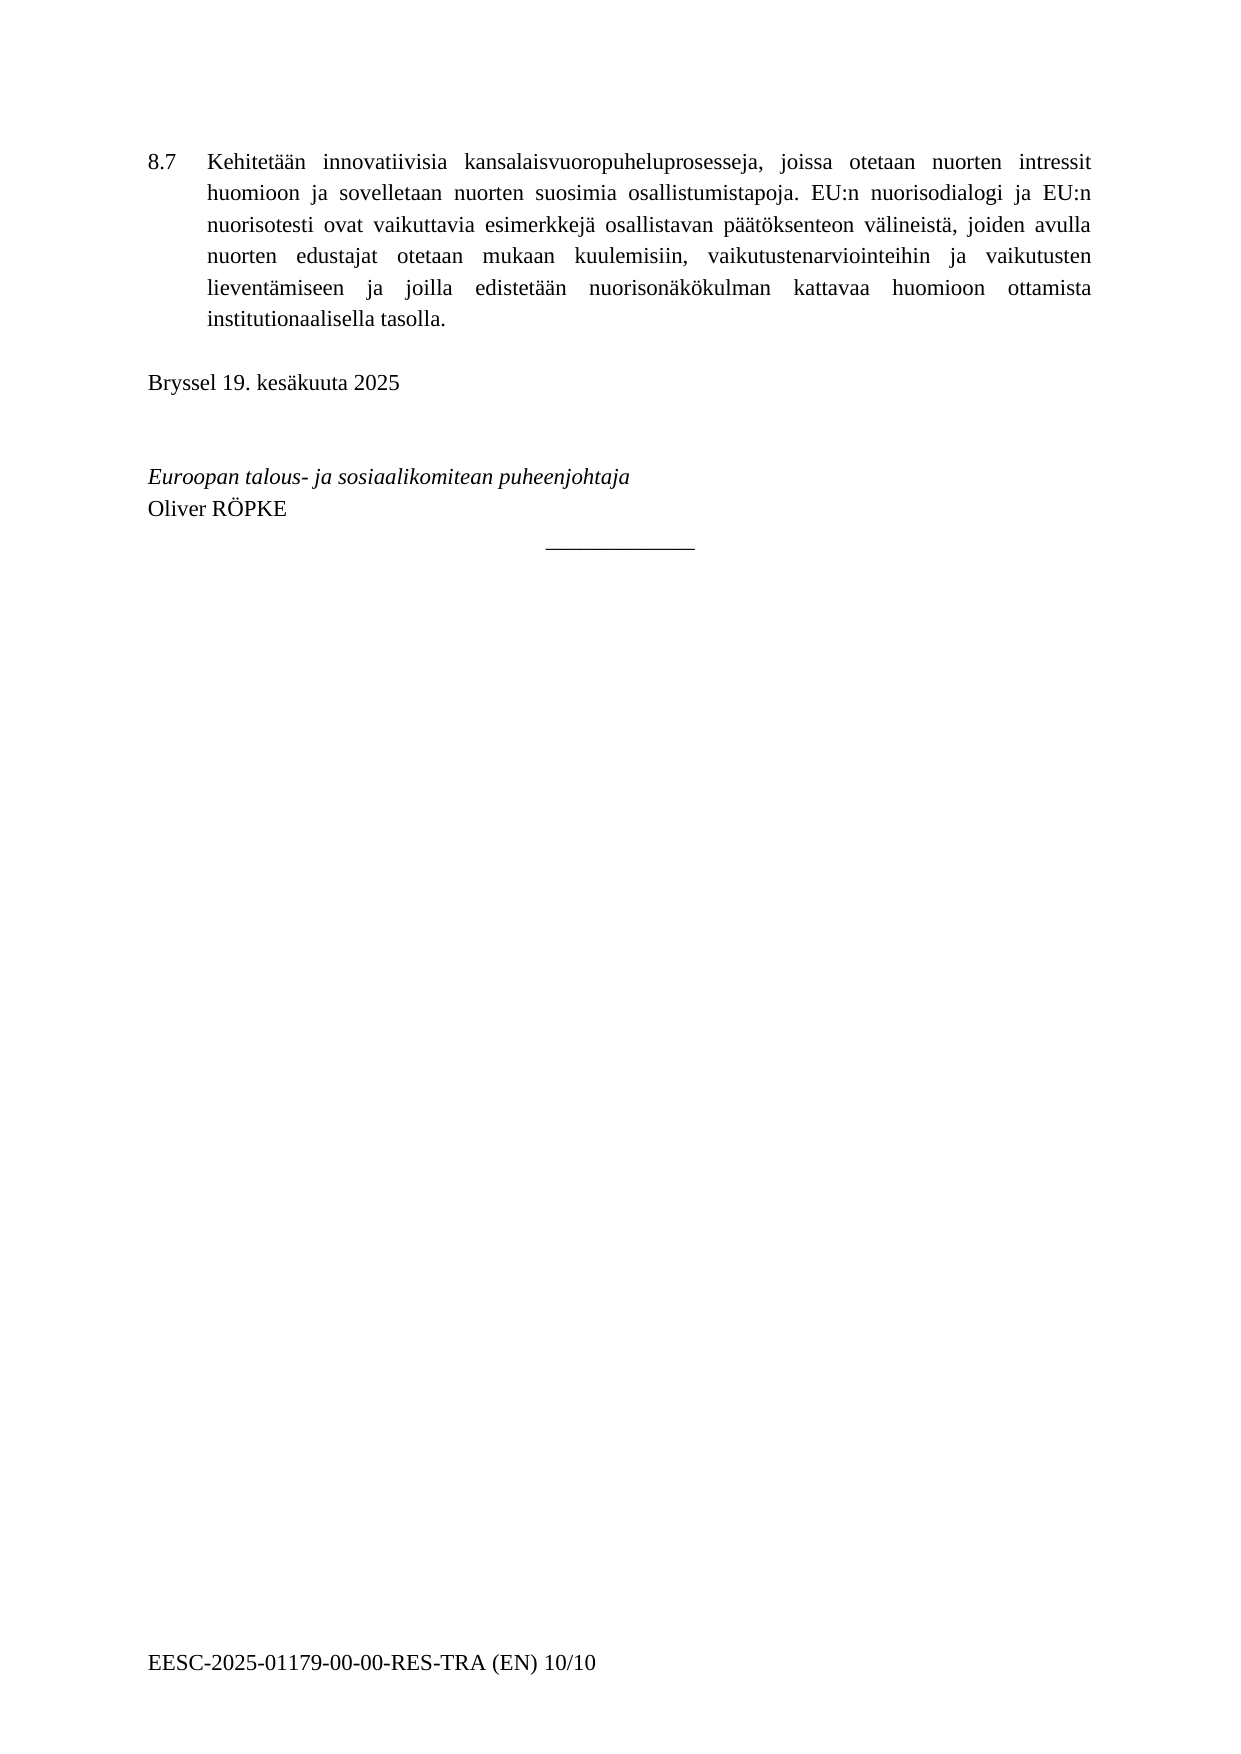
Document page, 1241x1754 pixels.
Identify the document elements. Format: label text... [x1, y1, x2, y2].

text Euroopan talous- ja sosiaalikomitean puheenjohtaja [148, 463, 1092, 490]
text Bryssel 19. kesäkuuta 2025 [148, 369, 1092, 395]
text Oliver RÖPKE [148, 495, 1092, 521]
text _____________ [148, 526, 1092, 553]
subtitle Kehitetään innovatiivisia kansalaisvuoropuheluprosesseja, joissa otetaan nuorten intressit huomioon ja sovelletaan nuorten suosimia osallistumistapoja. EU:n nuorisodialogi ja EU:n nuorisotesti ovat vaikuttavia esimerkkejä osallistavan päätöksenteon välineistä, joiden avulla nuorten edustajat otetaan mukaan kuulemisiin, vaikutustenarviointeihin ja vaikutusten lieventämiseen ja joilla edistetään nuorisonäkökulman kattavaa huomioon ottamista institutionaalisella tasolla. [148, 148, 1092, 332]
